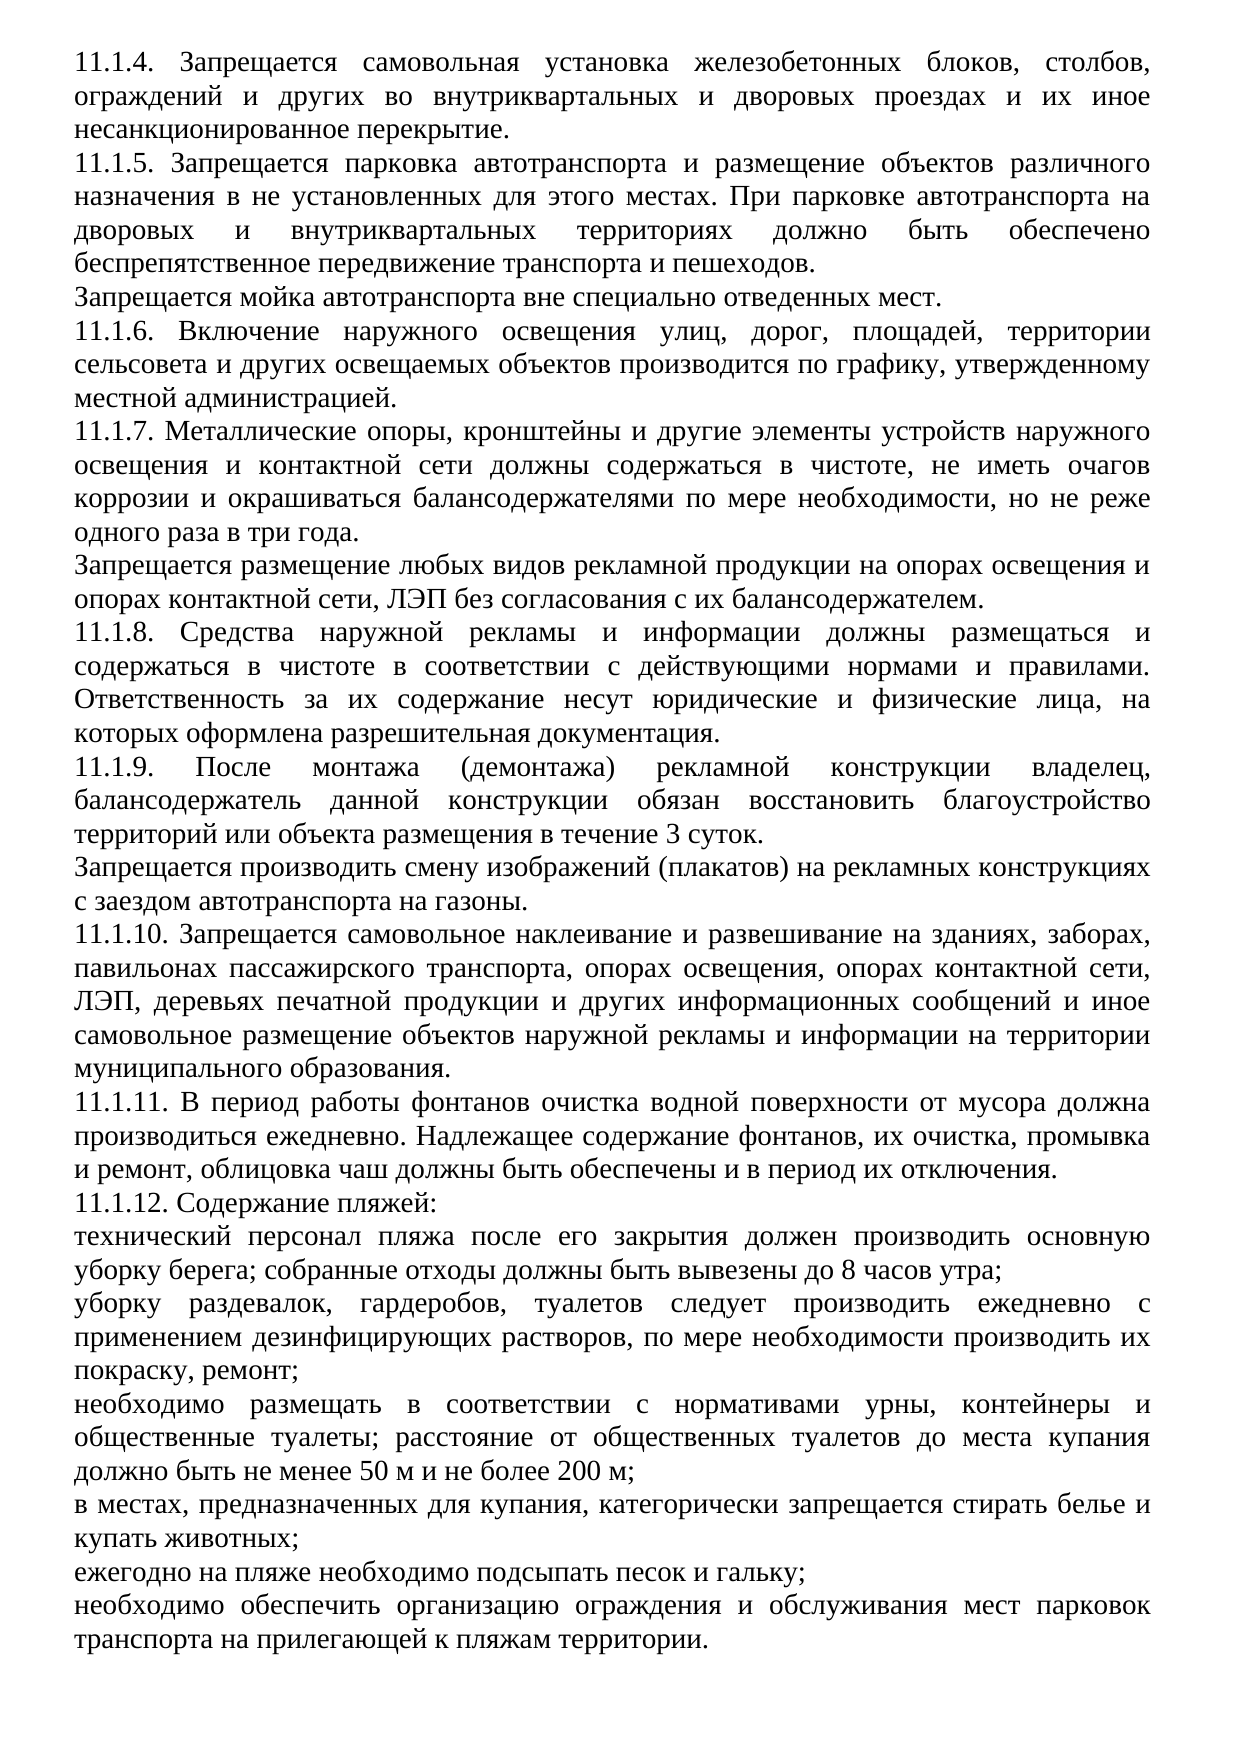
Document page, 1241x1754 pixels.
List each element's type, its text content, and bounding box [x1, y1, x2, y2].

text 11.1.4. Запрещается самовольная установка железобетонных блоков, столбов, ограждений и других во внутриквартальных и дворовых проездах и их иное несанкционированное перекрытие. [74, 44, 1152, 145]
text необходимо размещать в соответствии с нормативами урны, контейнеры и общественные туалеты; расстояние от общественных туалетов до места купания должно быть не менее и не более ; [74, 1386, 1152, 1487]
text Запрещается производить смену изображений (плакатов) на рекламных конструкциях с заездом автотранспорта на газоны. [74, 849, 1152, 916]
text в местах, предназначенных для купания, категорически запрещается стирать белье и купать животных; [74, 1487, 1152, 1554]
text 11.1.5. Запрещается парковка автотранспорта и размещение объектов различного назначения в не установленных для этого местах. При парковке автотранспорта на дворовых и внутриквартальных территориях должно быть обеспечено беспрепятственное передвижение транспорта и пешеходов. [74, 145, 1152, 279]
text 11.1.9. После монтажа (демонтажа) рекламной конструкции владелец, балансодержатель данной конструкции обязан восстановить благоустройство территорий или объекта размещения в течение 3 суток. [74, 749, 1152, 849]
text технический персонал пляжа после его закрытия должен производить основную уборку берега; собранные отходы должны быть вывезены до 8 часов утра; [74, 1218, 1152, 1285]
text 11.1.6. Включение наружного освещения улиц, дорог, площадей, территории сельсовета и других освещаемых объектов производится по графику, утвержденному местной администрацией. [74, 313, 1152, 413]
text 11.1.7. Металлические опоры, кронштейны и другие элементы устройств наружного освещения и контактной сети должны содержаться в чистоте, не иметь очагов коррозии и окрашиваться балансодержателями по мере необходимости, но не реже одного раза в три года. [74, 413, 1152, 547]
text необходимо обеспечить организацию ограждения и обслуживания мест парковок транспорта на прилегающей к пляжам территории. [74, 1587, 1152, 1654]
text 11.1.12. Содержание пляжей: [74, 1185, 1152, 1218]
text Запрещается размещение любых видов рекламной продукции на опорах освещения и опорах контактной сети, ЛЭП без согласования с их балансодержателем. [74, 547, 1152, 614]
text Запрещается мойка автотранспорта вне специально отведенных мест. [74, 279, 1152, 313]
text уборку раздевалок, гардеробов, туалетов следует производить ежедневно с применением дезинфицирующих растворов, по мере необходимости производить их покраску, ремонт; [74, 1285, 1152, 1386]
text 11.1.8. Средства наружной рекламы и информации должны размещаться и содержаться в чистоте в соответствии с действующими нормами и правилами. Ответственность за их содержание несут юридические и физические лица, на которых оформлена разрешительная документация. [74, 614, 1152, 749]
text ежегодно на пляже необходимо подсыпать песок и гальку; [74, 1554, 1152, 1587]
text 11.1.11. В период работы фонтанов очистка водной поверхности от мусора должна производиться ежедневно. Надлежащее содержание фонтанов, их очистка, промывка и ремонт, облицовка чаш должны быть обеспечены и в период их отключения. [74, 1084, 1152, 1185]
text 11.1.10. Запрещается самовольное наклеивание и развешивание на зданиях, заборах, павильонах пассажирского транспорта, опорах освещения, опорах контактной сети, ЛЭП, деревьях печатной продукции и других информационных сообщений и иное самовольное размещение объектов наружной рекламы и информации на территории муниципального образования. [74, 916, 1152, 1084]
